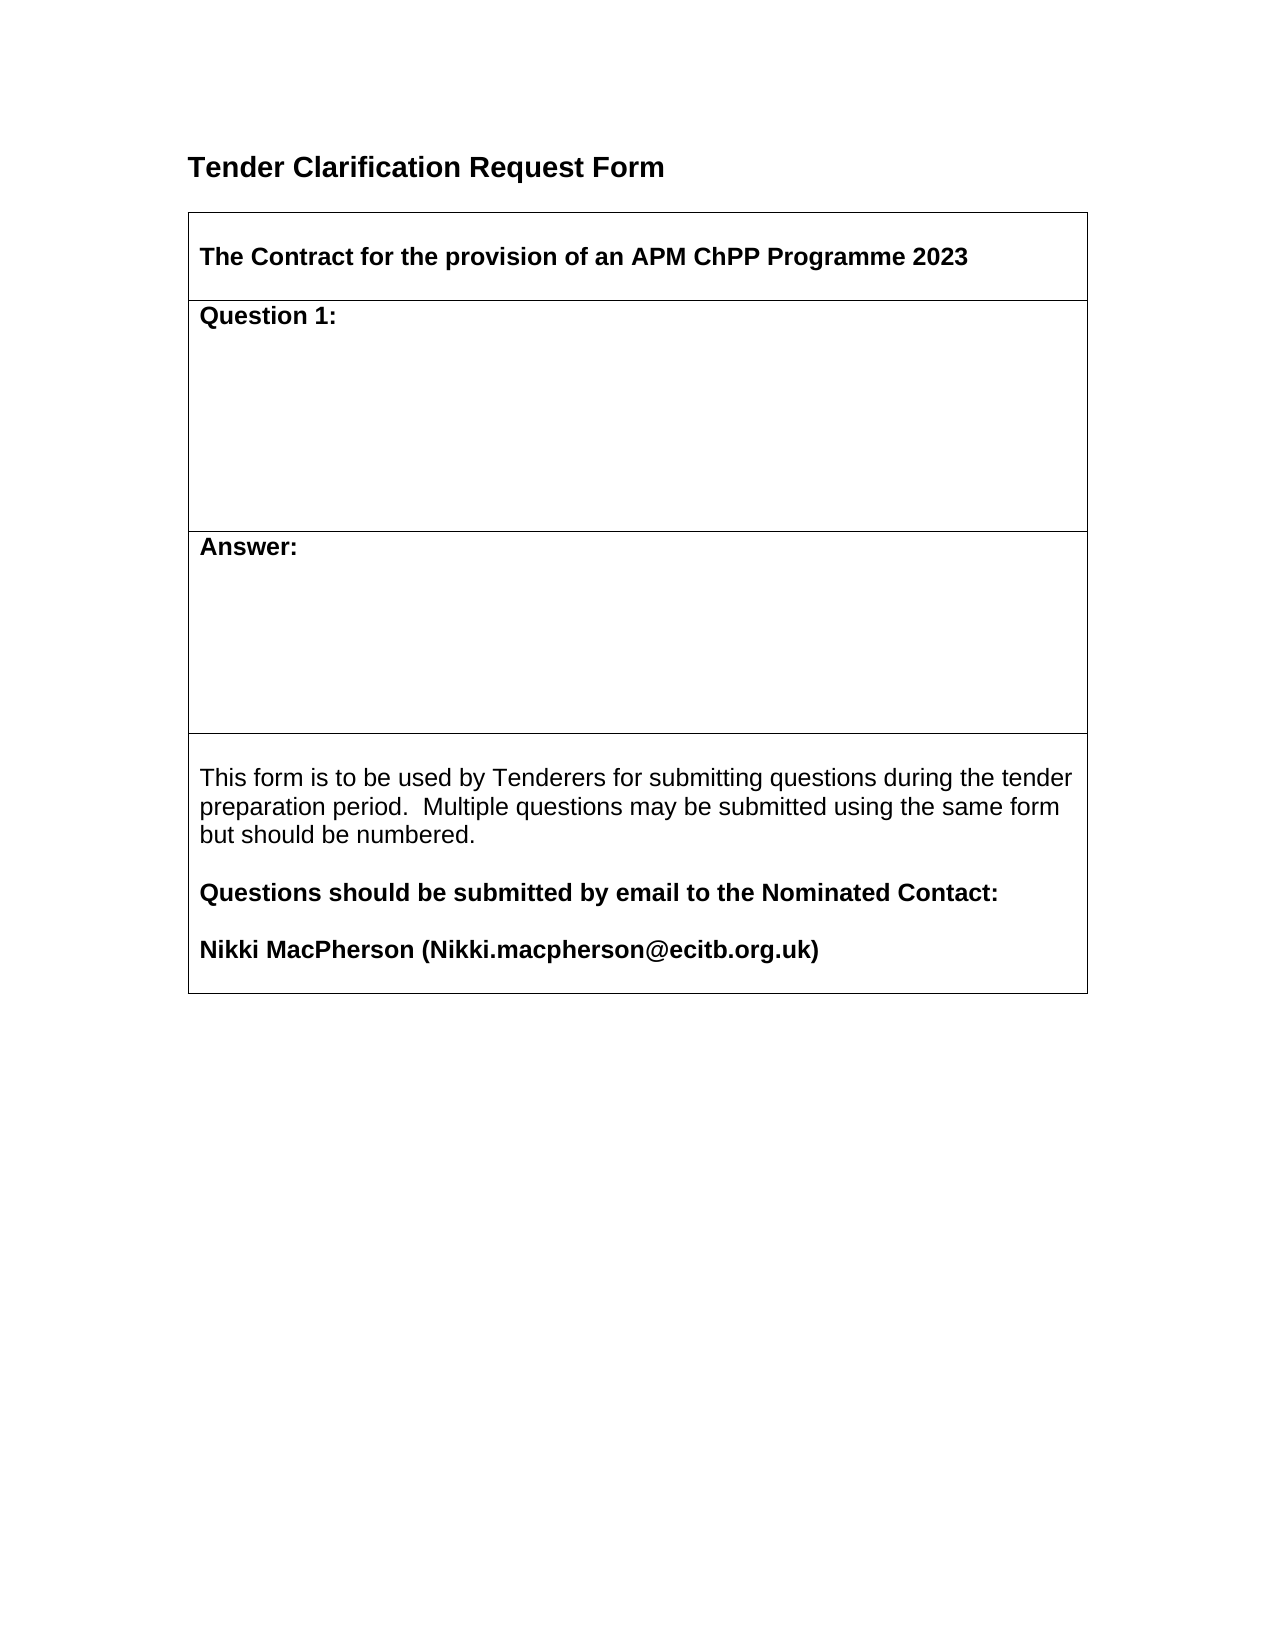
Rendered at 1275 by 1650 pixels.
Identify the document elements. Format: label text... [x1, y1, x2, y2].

table_header The Contract for the provision of an APM ChPP Programme 2023 [189, 213, 1087, 299]
table_cell Answer: [189, 532, 1087, 733]
text Tender Clarification Request Form [187, 150, 1087, 183]
table_cell Question 1: [189, 301, 1087, 531]
table_cell This form is to be used by Tenderers for submitting questions during the tender preparation period. Multiple questions may be submitted using the same form but should be numbered. Questions should be submitted by email to the Nominated Contact: Nikki MacPherson (Nikki.macpherson@ecitb.org.uk) [189, 734, 1087, 993]
